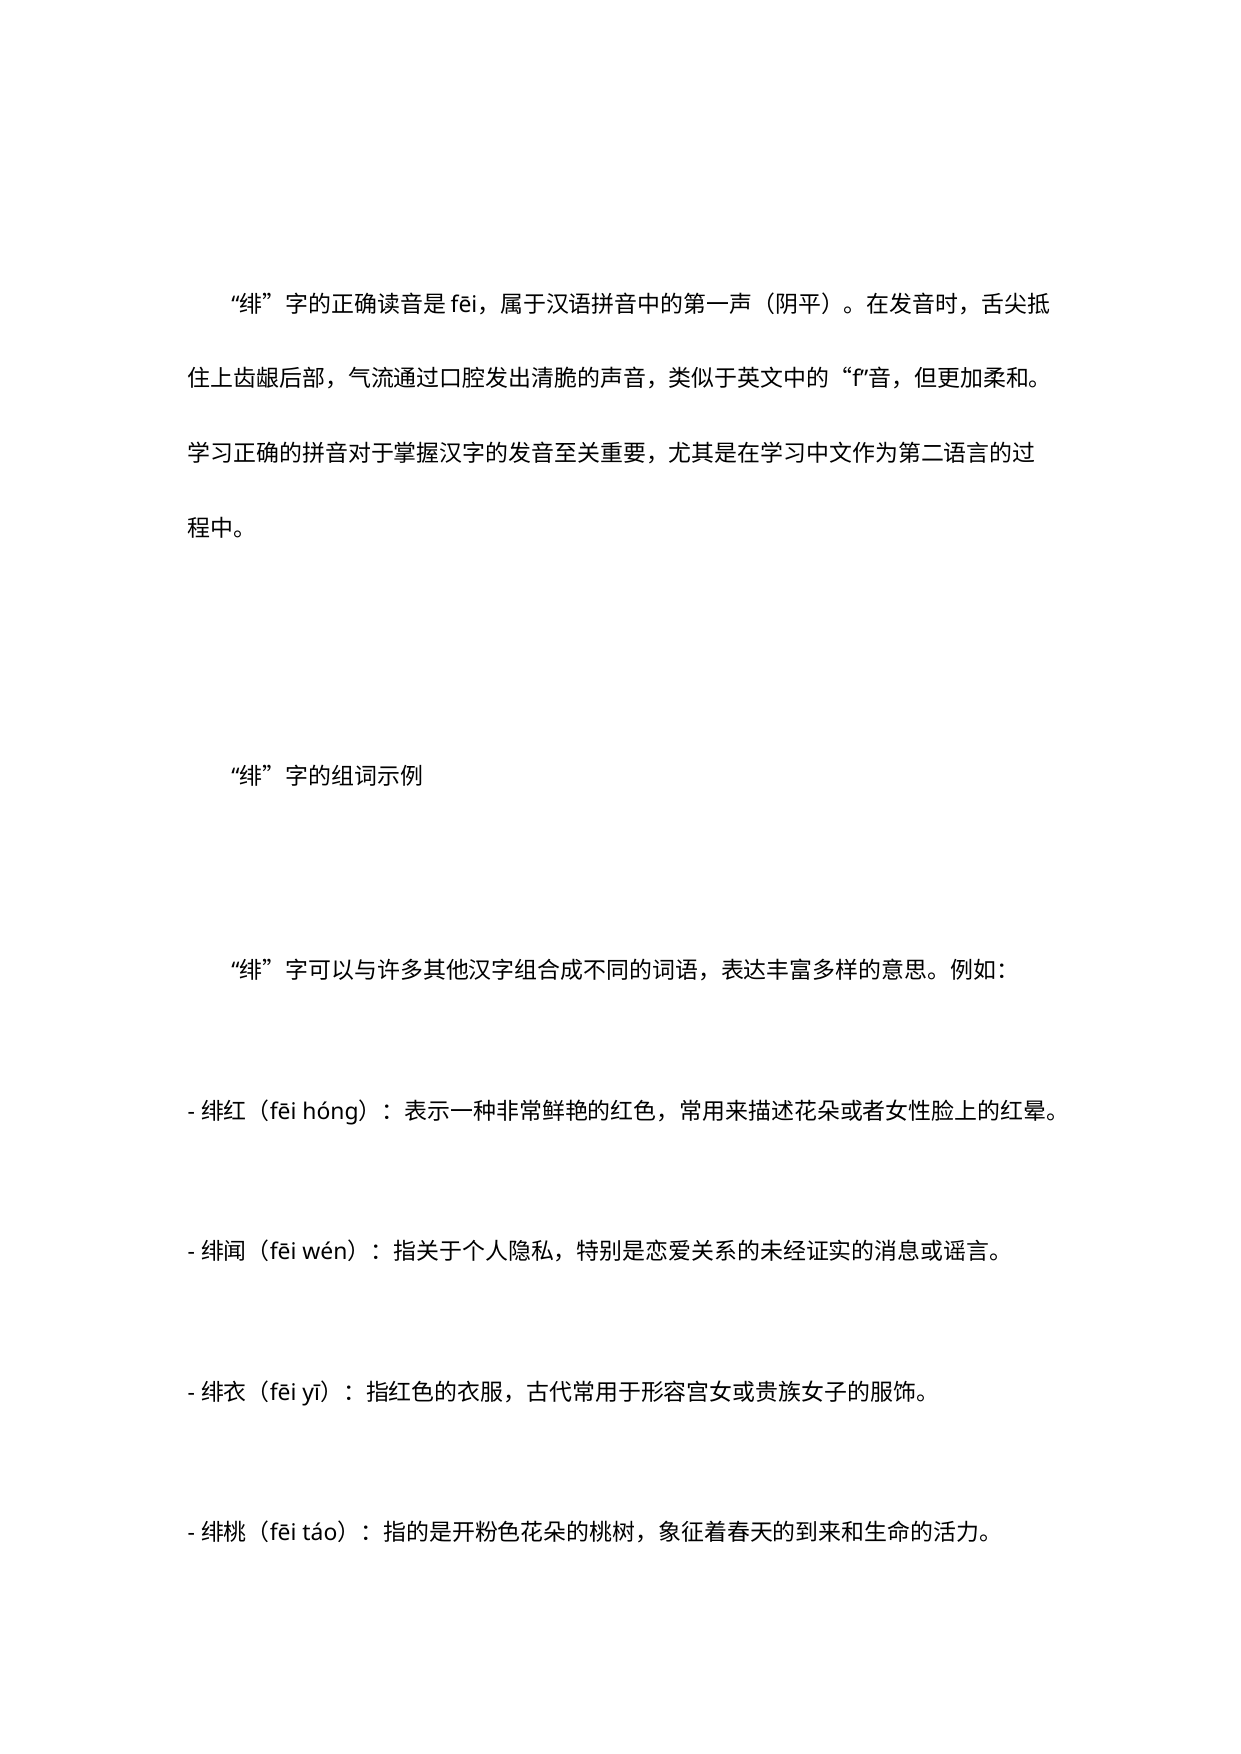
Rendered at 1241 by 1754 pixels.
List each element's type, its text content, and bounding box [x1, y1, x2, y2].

text - 绯衣（fēi yī）：指红色的衣服，古代常用于形容宫女或贵族女子的服饰。 [187, 1358, 1053, 1423]
text - 绯桃（fēi táo）：指的是开粉色花朵的桃树，象征着春天的到来和生命的活力。 [187, 1498, 1053, 1563]
text “绯”字的正确读音是fēi，属于汉语拼音中的第一声（阴平）。在发音时，舌尖抵住上齿龈后部，气流通过口腔发出清脆的声音，类似于英文中的“f”音，但更加柔和。学习正确的拼音对于掌握汉字的发音至关重要，尤其是在学习中文作为第二语言的过程中。 [187, 270, 1053, 559]
text - 绯红（fēi hóng）：表示一种非常鲜艳的红色，常用来描述花朵或者女性脸上的红晕。 [187, 1077, 1053, 1142]
text “绯”字可以与许多其他汉字组合成不同的词语，表达丰富多样的意思。例如： [187, 936, 1053, 1001]
text - 绯闻（fēi wén）：指关于个人隐私，特别是恋爱关系的未经证实的消息或谣言。 [187, 1217, 1053, 1282]
text “绯”字的组词示例 [187, 742, 1053, 807]
